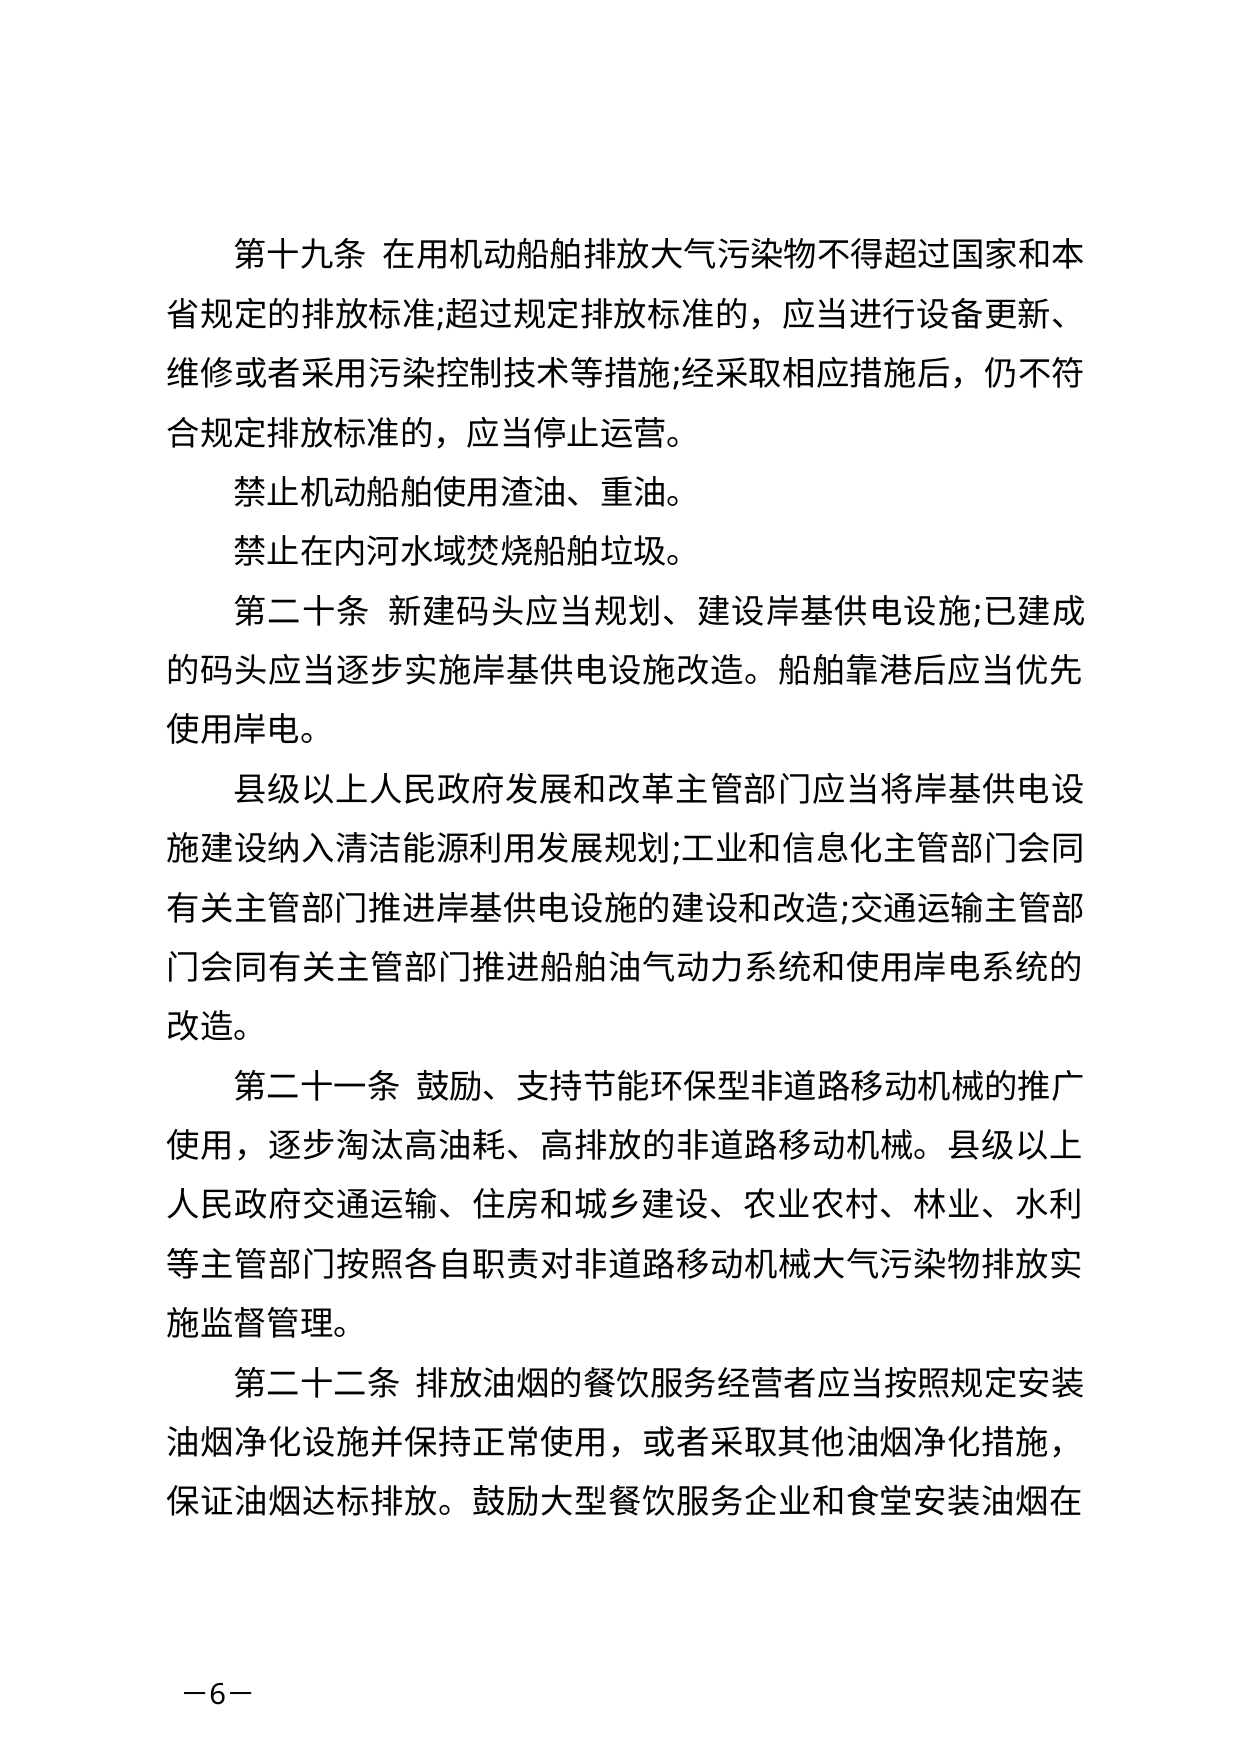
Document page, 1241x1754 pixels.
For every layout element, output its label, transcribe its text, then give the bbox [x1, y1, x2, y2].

text 第二十一条 鼓励、支持节能环保型非道路移动机械的推广使用，逐步淘汰高油耗、高排放的非道路移动机械。县级以上人民政府交通运输、住房和城乡建设、农业农村、林业、水利等主管部门按照各自职责对非道路移动机械大气污染物排放实施监督管理。 [167, 1051, 1085, 1347]
text 县级以上人民政府发展和改革主管部门应当将岸基供电设施建设纳入清洁能源利用发展规划;工业和信息化主管部门会同有关主管部门推进岸基供电设施的建设和改造;交通运输主管部门会同有关主管部门推进船舶油气动力系统和使用岸电系统的改造。 [167, 754, 1085, 1051]
text 第二十条 新建码头应当规划、建设岸基供电设施;已建成的码头应当逐步实施岸基供电设施改造。船舶靠港后应当优先使用岸电。 [167, 576, 1085, 754]
text 第十九条 在用机动船舶排放大气污染物不得超过国家和本省规定的排放标准;超过规定排放标准的，应当进行设备更新、维修或者采用污染控制技术等措施;经采取相应措施后，仍不符合规定排放标准的，应当停止运营。 [167, 219, 1085, 457]
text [167, 1347, 1085, 1526]
text 禁止机动船舶使用渣油、重油。 [167, 457, 1085, 516]
text 禁止在内河水域焚烧船舶垃圾。 [167, 516, 1085, 576]
